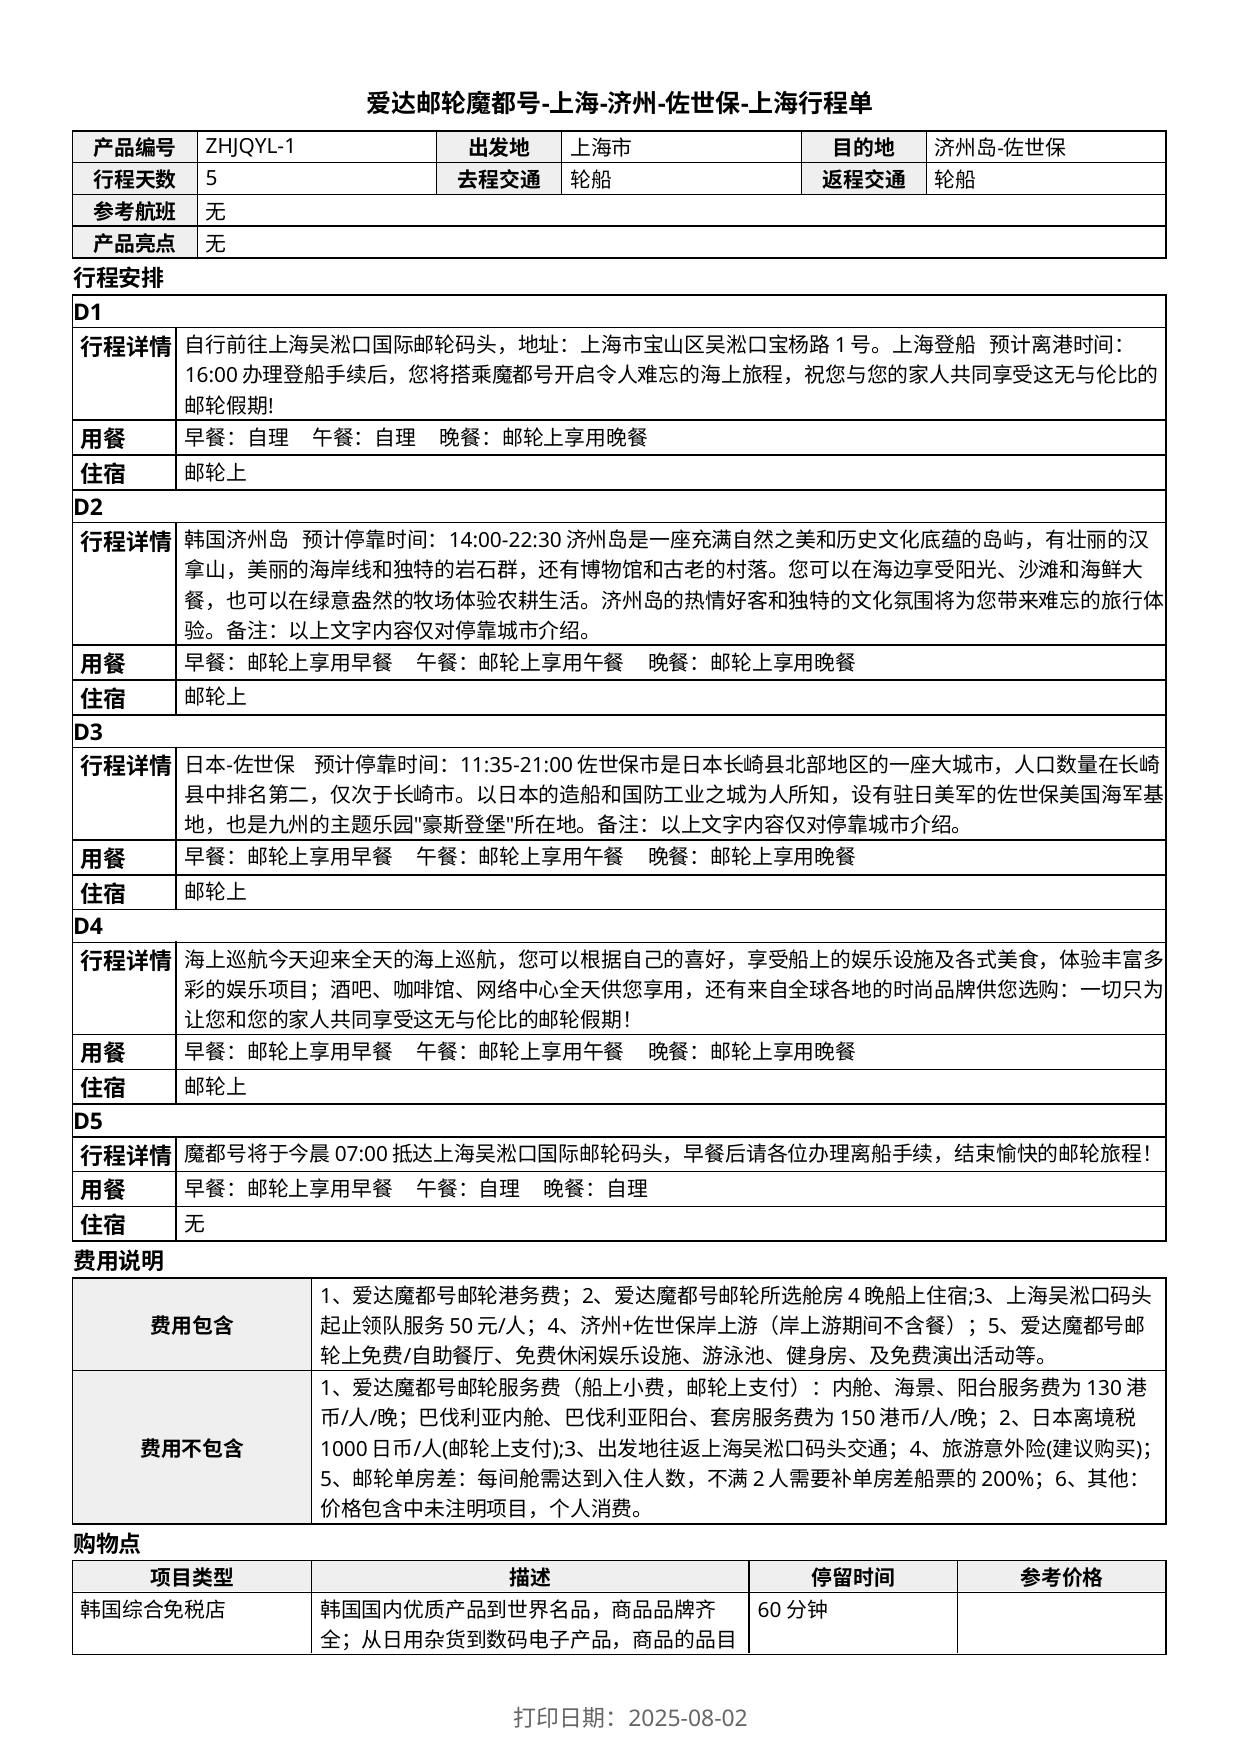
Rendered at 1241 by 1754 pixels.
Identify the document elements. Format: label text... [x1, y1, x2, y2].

table_cell 日本-佐世保 预计停靠时间：11:35-21:00 [177, 748, 1165, 839]
table_cell [958, 1593, 1165, 1653]
table_cell 返程交通 [802, 163, 926, 194]
table_cell 自行前往上海吴淞口国际邮轮码头，地址：上海市宝山区吴淞口宝杨路1号。 [177, 328, 1165, 419]
table_cell 邮轮上 [177, 456, 1165, 489]
table_cell 邮轮上 [177, 876, 1165, 909]
table_header 描述 [312, 1561, 748, 1591]
table_header 参考价格 [958, 1561, 1165, 1591]
table_header 济州岛-佐世保 [927, 132, 1165, 162]
table_cell D2 [73, 491, 1165, 522]
table_cell 无 [177, 1207, 1165, 1240]
table_header 费用包含 [73, 1279, 311, 1370]
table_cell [312, 1593, 748, 1653]
table_cell 60 分钟 [750, 1593, 957, 1653]
table_cell 费用不包含 [73, 1371, 311, 1523]
table_cell 住宿 [73, 1070, 175, 1103]
text 费用说明 [73, 1243, 1167, 1276]
table_cell 韩国综合免税店 [73, 1593, 311, 1653]
table_cell 住宿 [73, 456, 175, 489]
table_cell 轮船 [927, 163, 1165, 194]
table_cell 早餐：自理 午餐：自理 晚餐：邮轮上享用晚餐 [177, 421, 1165, 454]
table_cell D3 [73, 716, 1165, 747]
table_header 出发地 [437, 132, 561, 162]
table_cell 早餐：邮轮上享用早餐 午餐：邮轮上享用午餐 晚餐：邮轮上享用晚餐 [177, 1035, 1165, 1068]
text 爱达邮轮魔都号-上海-济州-佐世保-上海行程单 [73, 83, 1167, 119]
table_header 停留时间 [750, 1561, 957, 1591]
table_cell D4 [73, 910, 1165, 941]
table_cell 早餐：邮轮上享用早餐 午餐：邮轮上享用午餐 晚餐：邮轮上享用晚餐 [177, 841, 1165, 874]
table_header 产品编号 [73, 132, 197, 162]
table_cell 用餐 [73, 841, 175, 874]
table_cell 住宿 [73, 876, 175, 909]
table_cell 行程天数 [73, 163, 197, 194]
table_header 目的地 [802, 132, 926, 162]
table_header 上海市 [562, 132, 801, 162]
table_cell 行程详情 [73, 328, 175, 419]
table_cell 用餐 [73, 1035, 175, 1068]
table_cell 行程详情 [73, 523, 175, 644]
table_cell 产品亮点 [73, 227, 197, 257]
table_cell 用餐 [73, 646, 175, 679]
table_cell 住宿 [73, 1207, 175, 1240]
table_cell 行程详情 [73, 943, 175, 1034]
table_cell 行程详情 [73, 1138, 175, 1171]
table_cell D5 [73, 1105, 1165, 1136]
table_cell 无 [198, 227, 1165, 257]
table_cell 早餐：邮轮上享用早餐 午餐：自理 晚餐：自理 [177, 1172, 1165, 1206]
table_cell 住宿 [73, 681, 175, 714]
text 购物点 [73, 1525, 1167, 1559]
table_cell 1、爱达魔都号邮轮服务费（船上小费，邮轮上支付）： [312, 1371, 1165, 1523]
table_cell 轮船 [562, 163, 801, 194]
table_cell 邮轮上 [177, 681, 1165, 714]
table_cell 5 [198, 163, 436, 194]
table_cell 用餐 [73, 421, 175, 454]
table_cell 海上巡航 [177, 943, 1165, 1034]
text 行程安排 [73, 260, 1167, 293]
table_cell 邮轮上 [177, 1070, 1165, 1103]
table_cell 参考航班 [73, 195, 197, 225]
table_cell 早餐：邮轮上享用早餐 午餐：邮轮上享用午餐 晚餐：邮轮上享用晚餐 [177, 646, 1165, 679]
table_cell 韩国济州岛 预计停靠时间：14:00-22:30 [177, 523, 1165, 644]
table_header ZHJQYL-1 [198, 132, 436, 162]
table_cell 魔都号将于今晨07:00抵达上海吴淞口国际邮轮码头，早餐后请各位办理离船手续，结束愉快的邮轮旅程！ [177, 1138, 1165, 1171]
table_header 1、爱达魔都号邮轮港务费； [312, 1279, 1165, 1370]
table_header 项目类型 [73, 1561, 311, 1591]
table_header D1 [73, 296, 1165, 327]
table_cell 去程交通 [437, 163, 561, 194]
table_cell 用餐 [73, 1172, 175, 1206]
table_cell 行程详情 [73, 748, 175, 839]
table_cell 无 [198, 195, 1165, 225]
